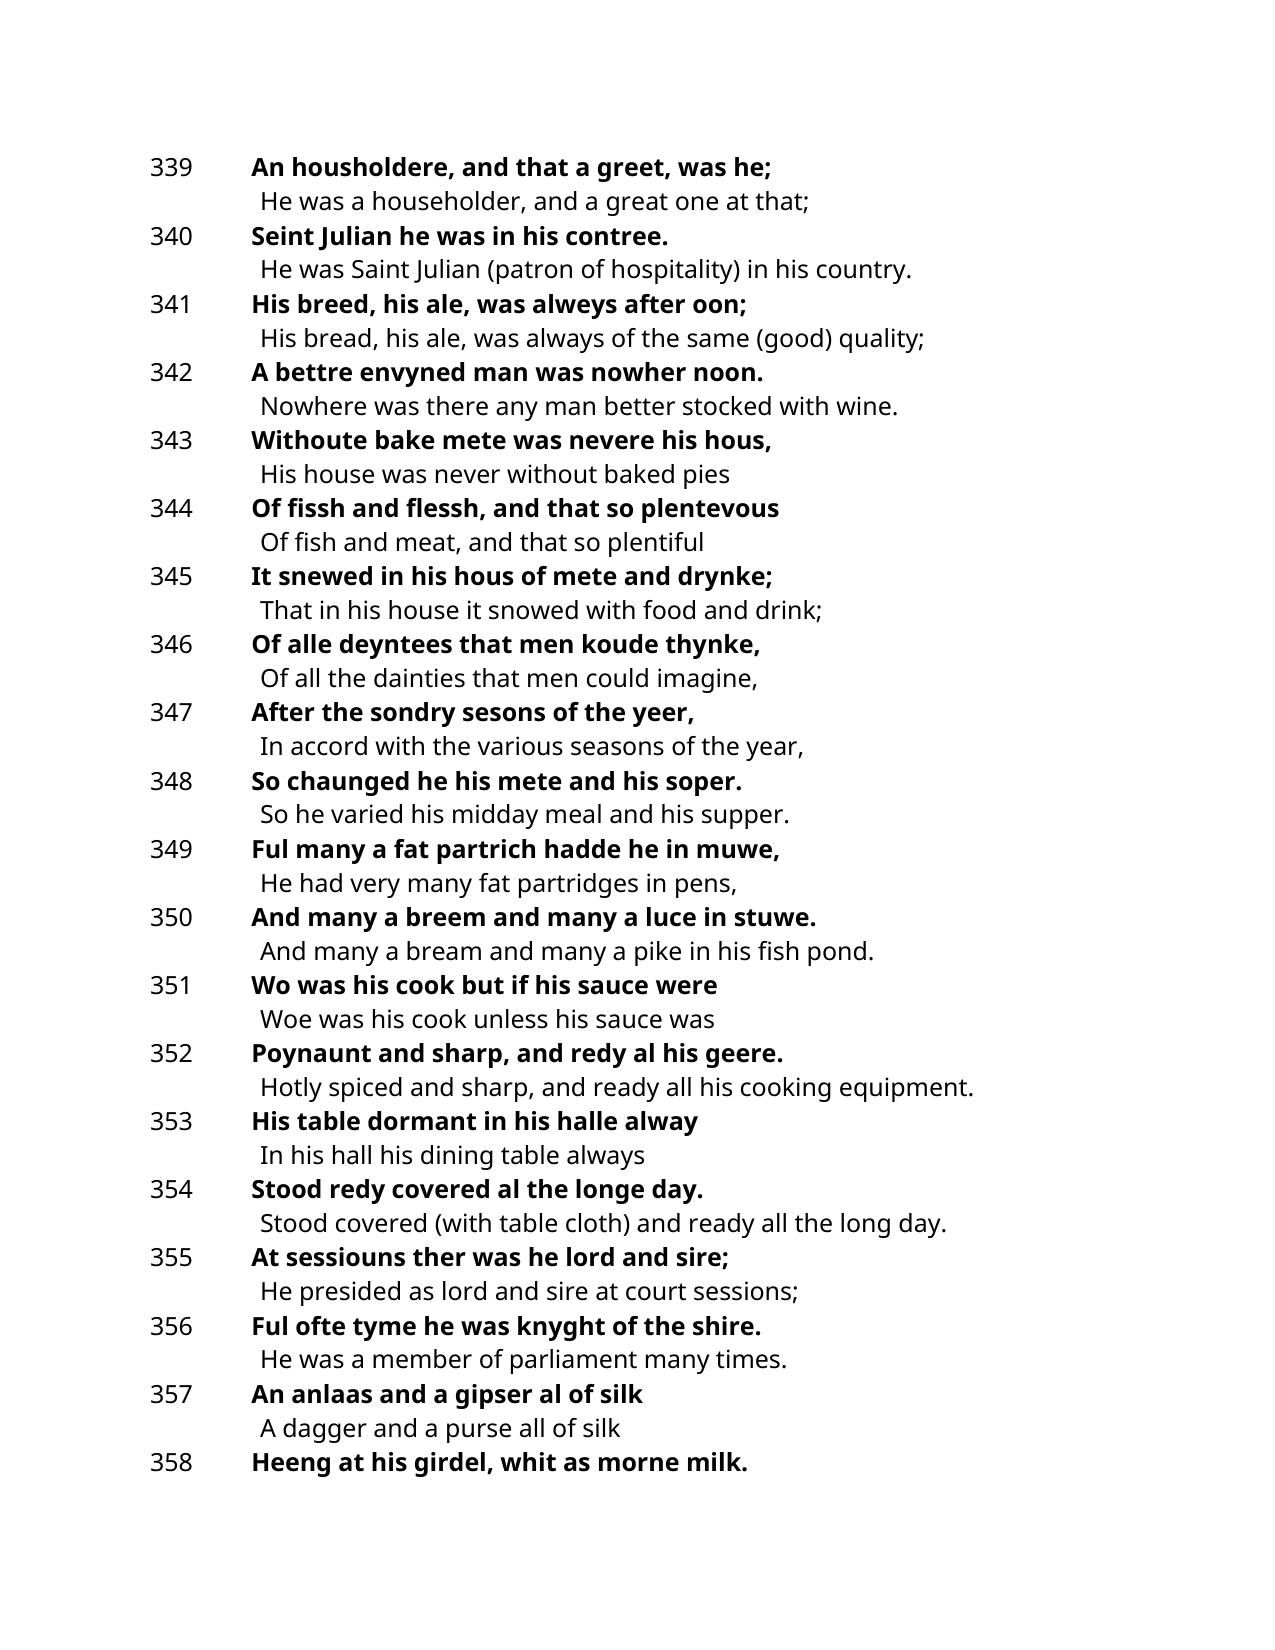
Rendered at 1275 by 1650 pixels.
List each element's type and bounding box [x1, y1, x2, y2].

text [150, 150, 1125, 1478]
